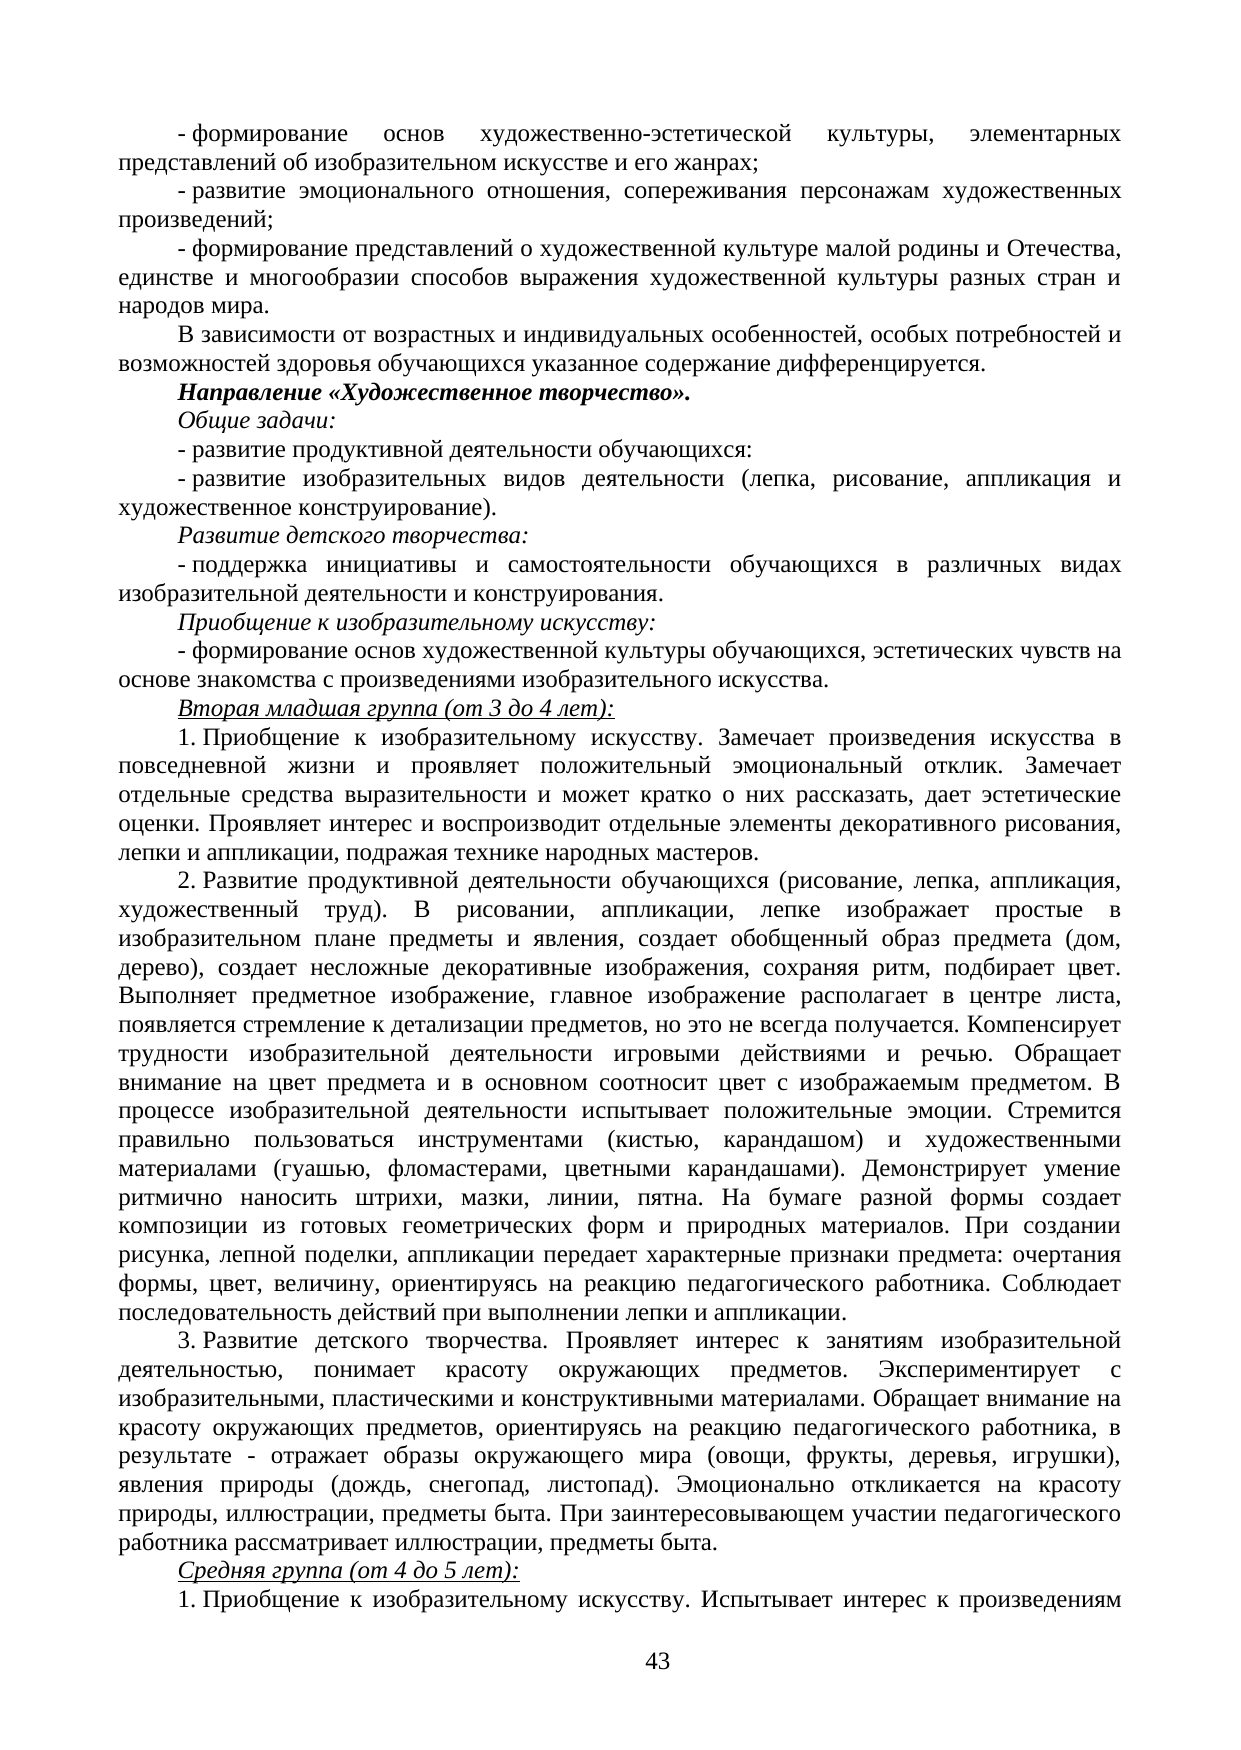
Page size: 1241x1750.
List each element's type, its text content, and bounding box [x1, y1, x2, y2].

text - развитие изобразительных видов деятельности (лепка, рисование, аппликация и художественное конструирование). [118, 463, 1122, 521]
text Приобщение к изобразительному искусству: [118, 607, 1122, 636]
text Вторая младшая группа (от 3 до 4 лет): [118, 693, 1122, 722]
text Развитие детского творчества: [118, 521, 1122, 549]
text 2. Развитие продуктивной деятельности обучающихся (рисование, лепка, аппликация, художественный труд). В рисовании, аппликации, лепке изображает простые в изобразительном плане предметы и явления, создает обобщенный образ предмета (дом, дерево), создает несложные декоративные изображения, сохраняя ритм, подбирает цвет. Выполняет предметное изображение, главное изображение располагает в центре листа, появляется стремление к детализации предметов, но это не всегда получается. Компенсирует трудности изобразительной деятельности игровыми действиями и речью. Обращает внимание на цвет предмета и в основном соотносит цвет с изображаемым предметом. В процессе изобразительной деятельности испытывает положительные эмоции. Стремится правильно пользоваться инструментами (кистью, карандашом) и художественными материалами (гуашью, фломастерами, цветными карандашами). Демонстрирует умение ритмично наносить штрихи, мазки, линии, пятна. На бумаге разной формы создает композиции из готовых геометрических форм и природных материалов. При создании рисунка, лепной поделки, аппликации передает характерные признаки предмета: очертания формы, цвет, величину, ориентируясь на реакцию педагогического работника. Соблюдает последовательность действий при выполнении лепки и аппликации. [118, 866, 1122, 1326]
text - развитие эмоционального отношения, сопереживания персонажам художественных произведений; [118, 176, 1122, 233]
text Общие задачи: [118, 406, 1122, 434]
text - формирование основ художественно-эстетической культуры, элементарных представлений об изобразительном искусстве и его жанрах; [118, 118, 1122, 176]
text В зависимости от возрастных и индивидуальных особенностей, особых потребностей и возможностей здоровья обучающихся указанное содержание дифференцируется. [118, 319, 1122, 377]
text Направление «Художественное творчество». [118, 377, 1122, 406]
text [118, 1584, 1122, 1613]
text 1. Приобщение к изобразительному искусству. Замечает произведения искусства в повседневной жизни и проявляет положительный эмоциональный отклик. Замечает отдельные средства выразительности и может кратко о них рассказать, дает эстетические оценки. Проявляет интерес и воспроизводит отдельные элементы декоративного рисования, лепки и аппликации, подражая технике народных мастеров. [118, 722, 1122, 866]
text - поддержка инициативы и самостоятельности обучающихся в различных видах изобразительной деятельности и конструирования. [118, 549, 1122, 607]
text 3. Развитие детского творчества. Проявляет интерес к занятиям изобразительной деятельностью, понимает красоту окружающих предметов. Экспериментирует с изобразительными, пластическими и конструктивными материалами. Обращает внимание на красоту окружающих предметов, ориентируясь на реакцию педагогического работника, в результате - отражает образы окружающего мира (овощи, фрукты, деревья, игрушки), явления природы (дождь, снегопад, листопад). Эмоционально откликается на красоту природы, иллюстрации, предметы быта. При заинтересовывающем участии педагогического работника рассматривает иллюстрации, предметы быта. [118, 1326, 1122, 1556]
text Средняя группа (от 4 до 5 лет): [118, 1556, 1122, 1584]
text - развитие продуктивной деятельности обучающихся: [118, 434, 1122, 463]
text - формирование основ художественной культуры обучающихся, эстетических чувств на основе знакомства с произведениями изобразительного искусства. [118, 636, 1122, 693]
text - формирование представлений о художественной культуре малой родины и Отечества, единстве и многообразии способов выражения художественной культуры разных стран и народов мира. [118, 233, 1122, 319]
